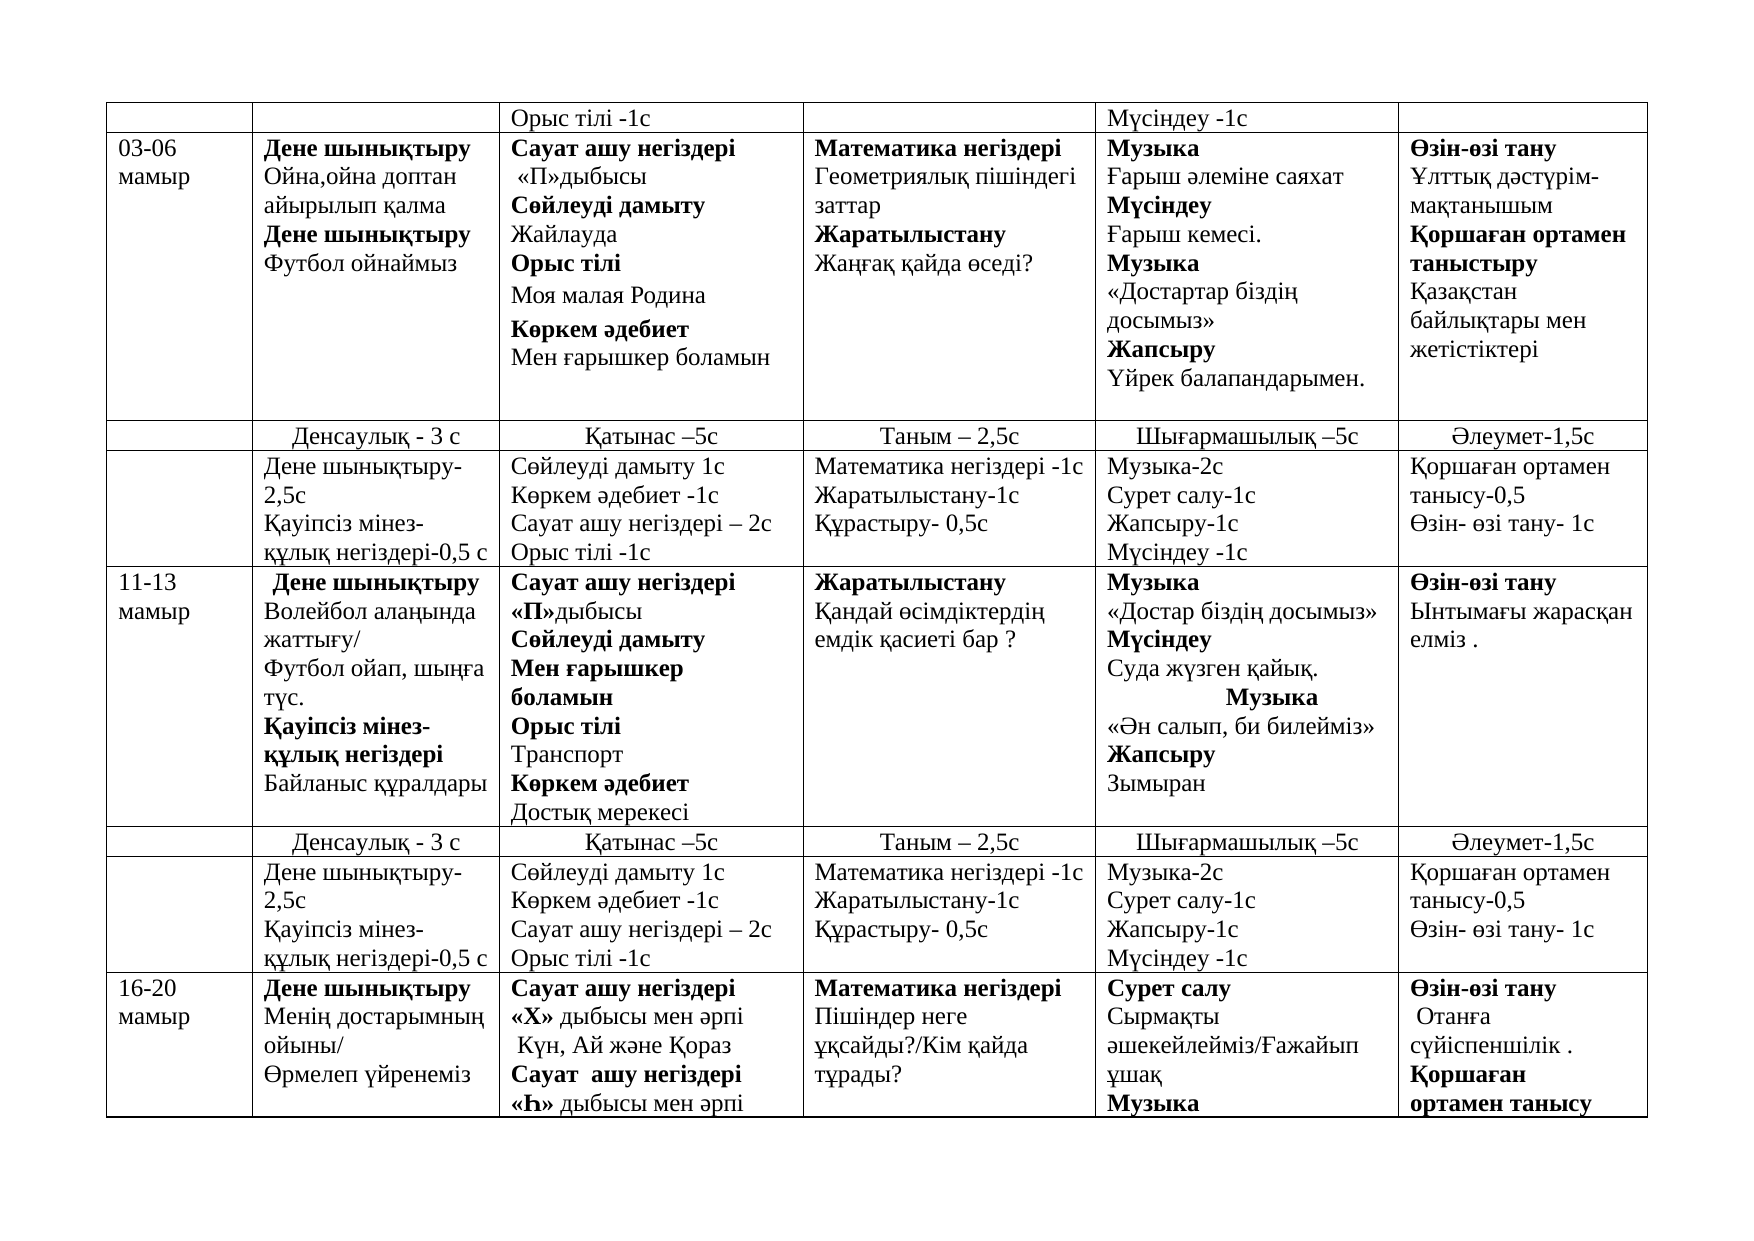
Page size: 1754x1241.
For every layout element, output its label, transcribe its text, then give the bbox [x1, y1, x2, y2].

table_cell Өзін-өзі тану Ынтымағы жарасқан елміз . [1399, 567, 1647, 826]
table_cell Әлеумет-1,5с [1399, 421, 1647, 450]
table_cell Математика негіздері Геометриялық пішіндегі заттар Жаратылыстану Жаңғақ қайда өседі? [804, 133, 1095, 420]
table_cell Өзін-өзі тану Ұлттық дәстүрім- мақтанышым Қоршаған ортамен таныстыру Қазақстан байлықтары мен жетістіктері [1399, 133, 1647, 420]
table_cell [253, 973, 499, 1116]
table_cell Музыка-2с Сурет салу-1с Жапсыру-1с Мүсіндеу -1с [1096, 857, 1398, 972]
table_cell 11-13 мамыр [107, 567, 252, 826]
table_cell Шығармашылық –5с [1096, 827, 1398, 856]
table_cell Қоршаған ортамен танысу-0,5 Өзін- өзі тану- 1с [1399, 451, 1647, 566]
table_cell [107, 857, 252, 972]
table_cell Таным – 2,5с [804, 827, 1095, 856]
table_cell Қоршаған ортамен танысу-0,5 Өзін- өзі тану- 1с [1399, 857, 1647, 972]
table_cell 16-20 мамыр [107, 973, 252, 1116]
table_cell Қатынас –5с [500, 421, 803, 450]
table_cell Музыка «Достар біздің досымыз» Мүсіндеу Суда жүзген қайық. Музыка «Ән салып, би билейміз» Жапсыру Зымыран [1096, 567, 1398, 826]
table_cell Дене шынықтыру-2,5с Қауіпсіз мінез-құлық негіздері-0,5 с [253, 857, 499, 972]
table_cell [1096, 103, 1398, 132]
table_cell Қатынас –5с [500, 827, 803, 856]
table_cell Математика негіздері -1с Жаратылыстану-1с Құрастыру- 0,5с [804, 857, 1095, 972]
table_cell Әлеумет-1,5с [1399, 827, 1647, 856]
table_cell [253, 103, 499, 132]
table_cell 03-06 мамыр [107, 133, 252, 420]
table_cell [107, 421, 252, 450]
table_cell [107, 451, 252, 566]
table_cell Дене шынықтыру Волейбол алаңында жаттығу/ Футбол ойап, шыңға түс. Қауіпсіз мінез-құлық негіздері Байланыс құралдары [253, 567, 499, 826]
table_cell Музыка-2с Сурет салу-1с Жапсыру-1с Мүсіндеу -1с [1096, 451, 1398, 566]
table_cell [1096, 973, 1398, 1116]
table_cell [500, 973, 803, 1116]
table_cell Денсаулық - 3 с [253, 827, 499, 856]
table_cell Дене шынықтыру-2,5с Қауіпсіз мінез-құлық негіздері-0,5 с [253, 451, 499, 566]
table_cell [804, 973, 1095, 1116]
table_cell [107, 103, 252, 132]
table_cell Сөйлеуді дамыту 1с Көркем әдебиет -1с Сауат ашу негіздері – 2с Орыс тілі -1с [500, 451, 803, 566]
table_cell Дене шынықтыру Ойна,ойна доптан айырылып қалма Дене шынықтыру Футбол ойнаймыз [253, 133, 499, 420]
table_cell Таным – 2,5с [804, 421, 1095, 450]
table_cell Сауат ашу негіздері «П»дыбысы Сөйлеуді дамыту Мен ғарышкер боламын Орыс тілі Транспорт Көркем әдебиет Достық мерекесі [500, 567, 803, 826]
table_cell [1399, 973, 1647, 1116]
table_cell Музыка Ғарыш әлеміне саяхат Мүсіндеу Ғарыш кемесі. Музыка «Достартар біздің досымыз» Жапсыру Үйрек балапандарымен. [1096, 133, 1398, 420]
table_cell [500, 103, 803, 132]
table_cell Шығармашылық –5с [1096, 421, 1398, 450]
table_cell Математика негіздері -1с Жаратылыстану-1с Құрастыру- 0,5с [804, 451, 1095, 566]
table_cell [1399, 103, 1647, 132]
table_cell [804, 103, 1095, 132]
table_cell Денсаулық - 3 с [253, 421, 499, 450]
table_cell Сөйлеуді дамыту 1с Көркем әдебиет -1с Сауат ашу негіздері – 2с Орыс тілі -1с [500, 857, 803, 972]
table_cell Жаратылыстану Қандай өсімдіктердің емдік қасиеті бар ? [804, 567, 1095, 826]
table_cell Сауат ашу негіздері «П»дыбысы Сөйлеуді дамыту Жайлауда Орыс тілі Моя малая Родина Көркем әдебиет Мен ғарышкер боламын [500, 133, 803, 420]
table_cell [107, 827, 252, 856]
